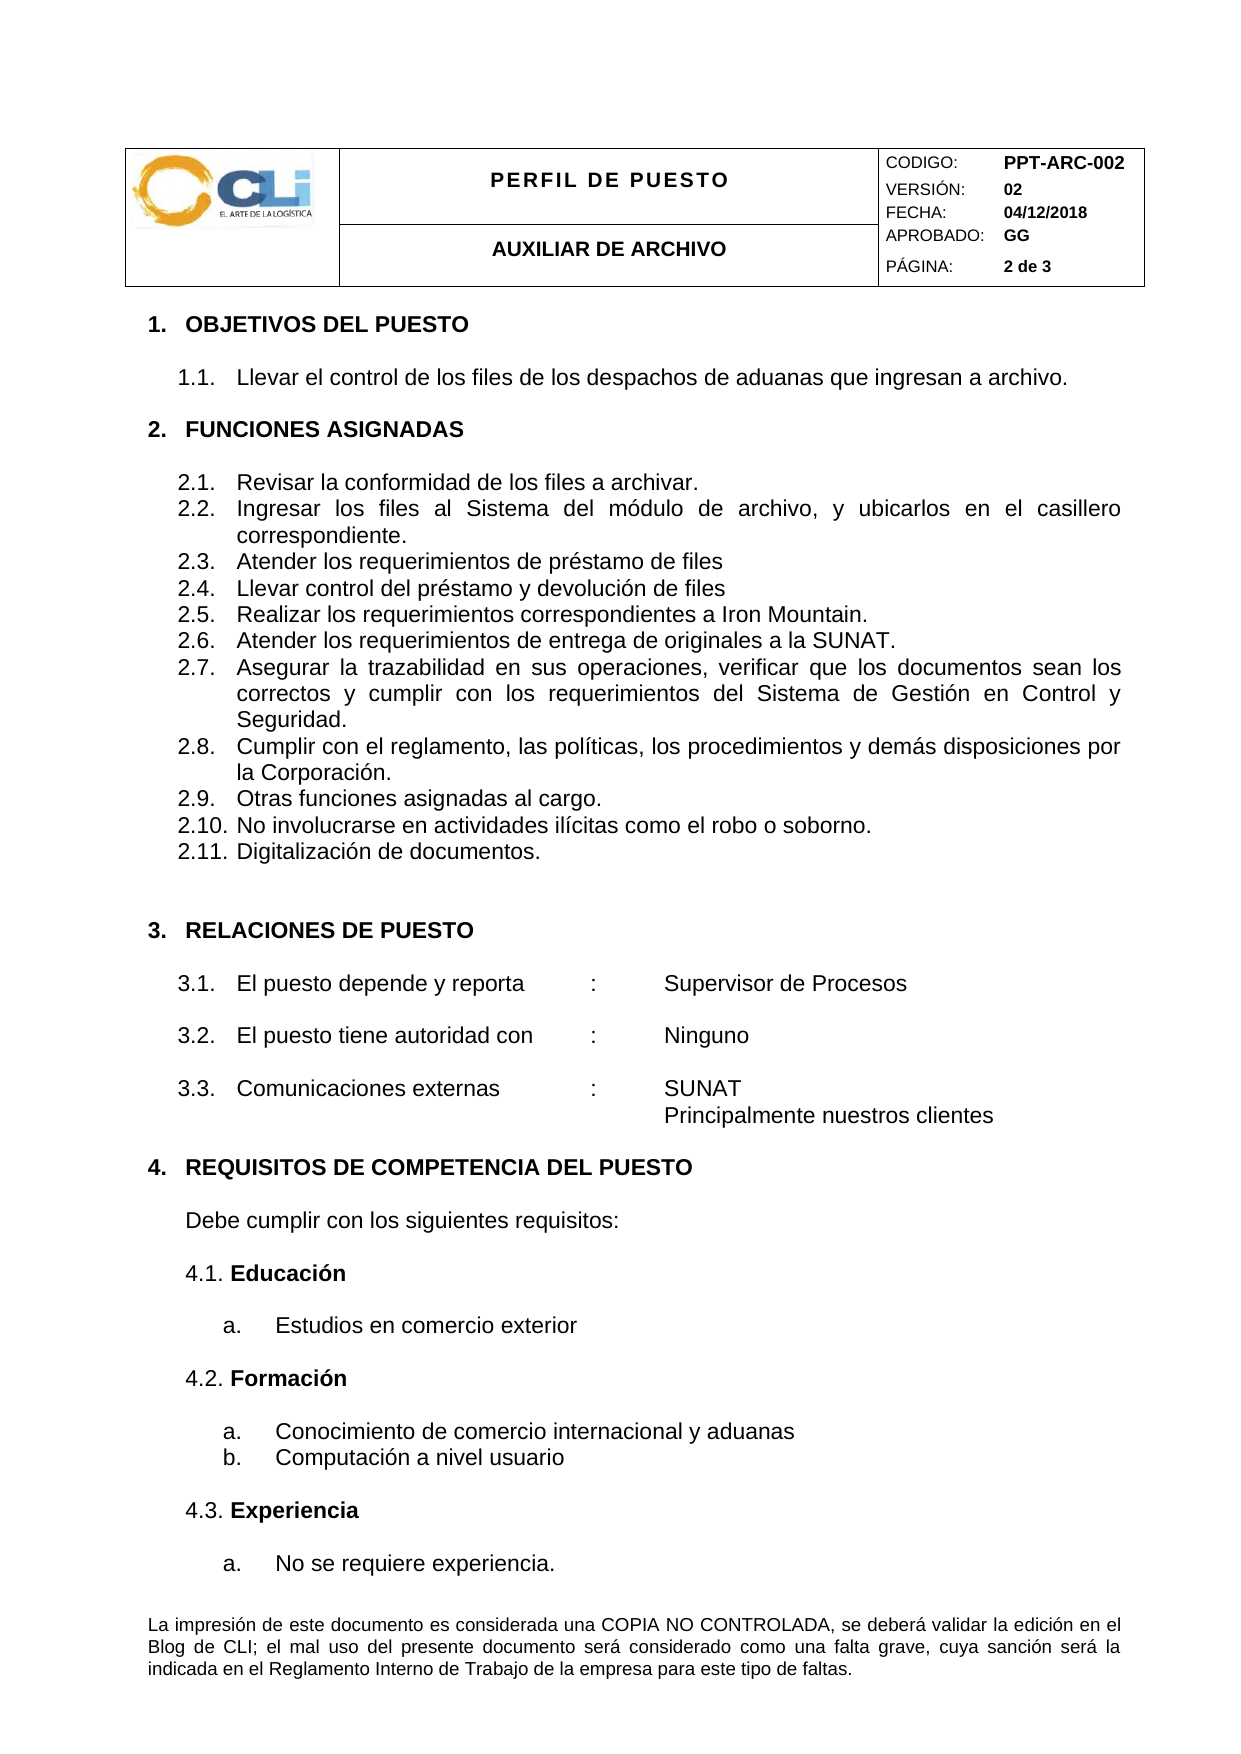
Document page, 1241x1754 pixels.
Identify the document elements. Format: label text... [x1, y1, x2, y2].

list Debe cumplir con los siguientes requisitos: [185, 1207, 1122, 1233]
list Llevar control del préstamo y devolución de files [177, 574, 1122, 601]
list Conocimiento de comercio internacional y aduanas [223, 1418, 1122, 1444]
list Llevar el control de los files de los despachos de aduanas que ingresan a archivo. [177, 364, 1122, 390]
list FUNCIONES ASIGNADAS [148, 416, 1122, 443]
list Atender los requerimientos de préstamo de files [177, 548, 1122, 574]
list Asegurar la trazabilidad en sus operaciones, verificar que los documentos sean los correctos y cumplir con los requerimientos del Sistema de Gestión en Control y Seguridad. [177, 653, 1122, 733]
list Atender los requerimientos de entrega de originales a la SUNAT. [177, 627, 1122, 653]
list Realizar los requerimientos correspondientes a Iron Mountain. [177, 601, 1122, 627]
list Revisar la conformidad de los files a archivar. [177, 469, 1122, 495]
picture [131, 150, 318, 230]
list RELACIONES DE PUESTO [148, 917, 1122, 943]
list Computación a nivel usuario [223, 1444, 1122, 1471]
list Comunicaciones externas : SUNAT [177, 1075, 1122, 1102]
list OBJETIVOS DEL PUESTO [148, 311, 1122, 337]
list El puesto depende y reporta : Supervisor de Procesos [177, 970, 1122, 996]
list Otras funciones asignadas al cargo. [177, 785, 1122, 812]
list Digitalización de documentos. [177, 838, 1122, 864]
list Educación [185, 1260, 1122, 1286]
list El puesto tiene autoridad con : Ninguno [177, 1022, 1122, 1049]
list Estudios en comercio exterior [223, 1312, 1122, 1339]
list No se requiere experiencia. [223, 1549, 1122, 1576]
list Ingresar los files al Sistema del módulo de archivo, y ubicarlos en el casillero correspondiente. [177, 495, 1122, 548]
list Cumplir con el reglamento, las políticas, los procedimientos y demás disposiciones por la Corporación. [177, 733, 1122, 785]
list Principalmente nuestros clientes [664, 1102, 1122, 1128]
list No involucrarse en actividades ilícitas como el robo o soborno. [177, 812, 1122, 838]
list Formación [185, 1365, 1122, 1391]
list REQUISITOS DE COMPETENCIA DEL PUESTO [148, 1154, 1122, 1181]
list Experiencia [185, 1497, 1122, 1523]
